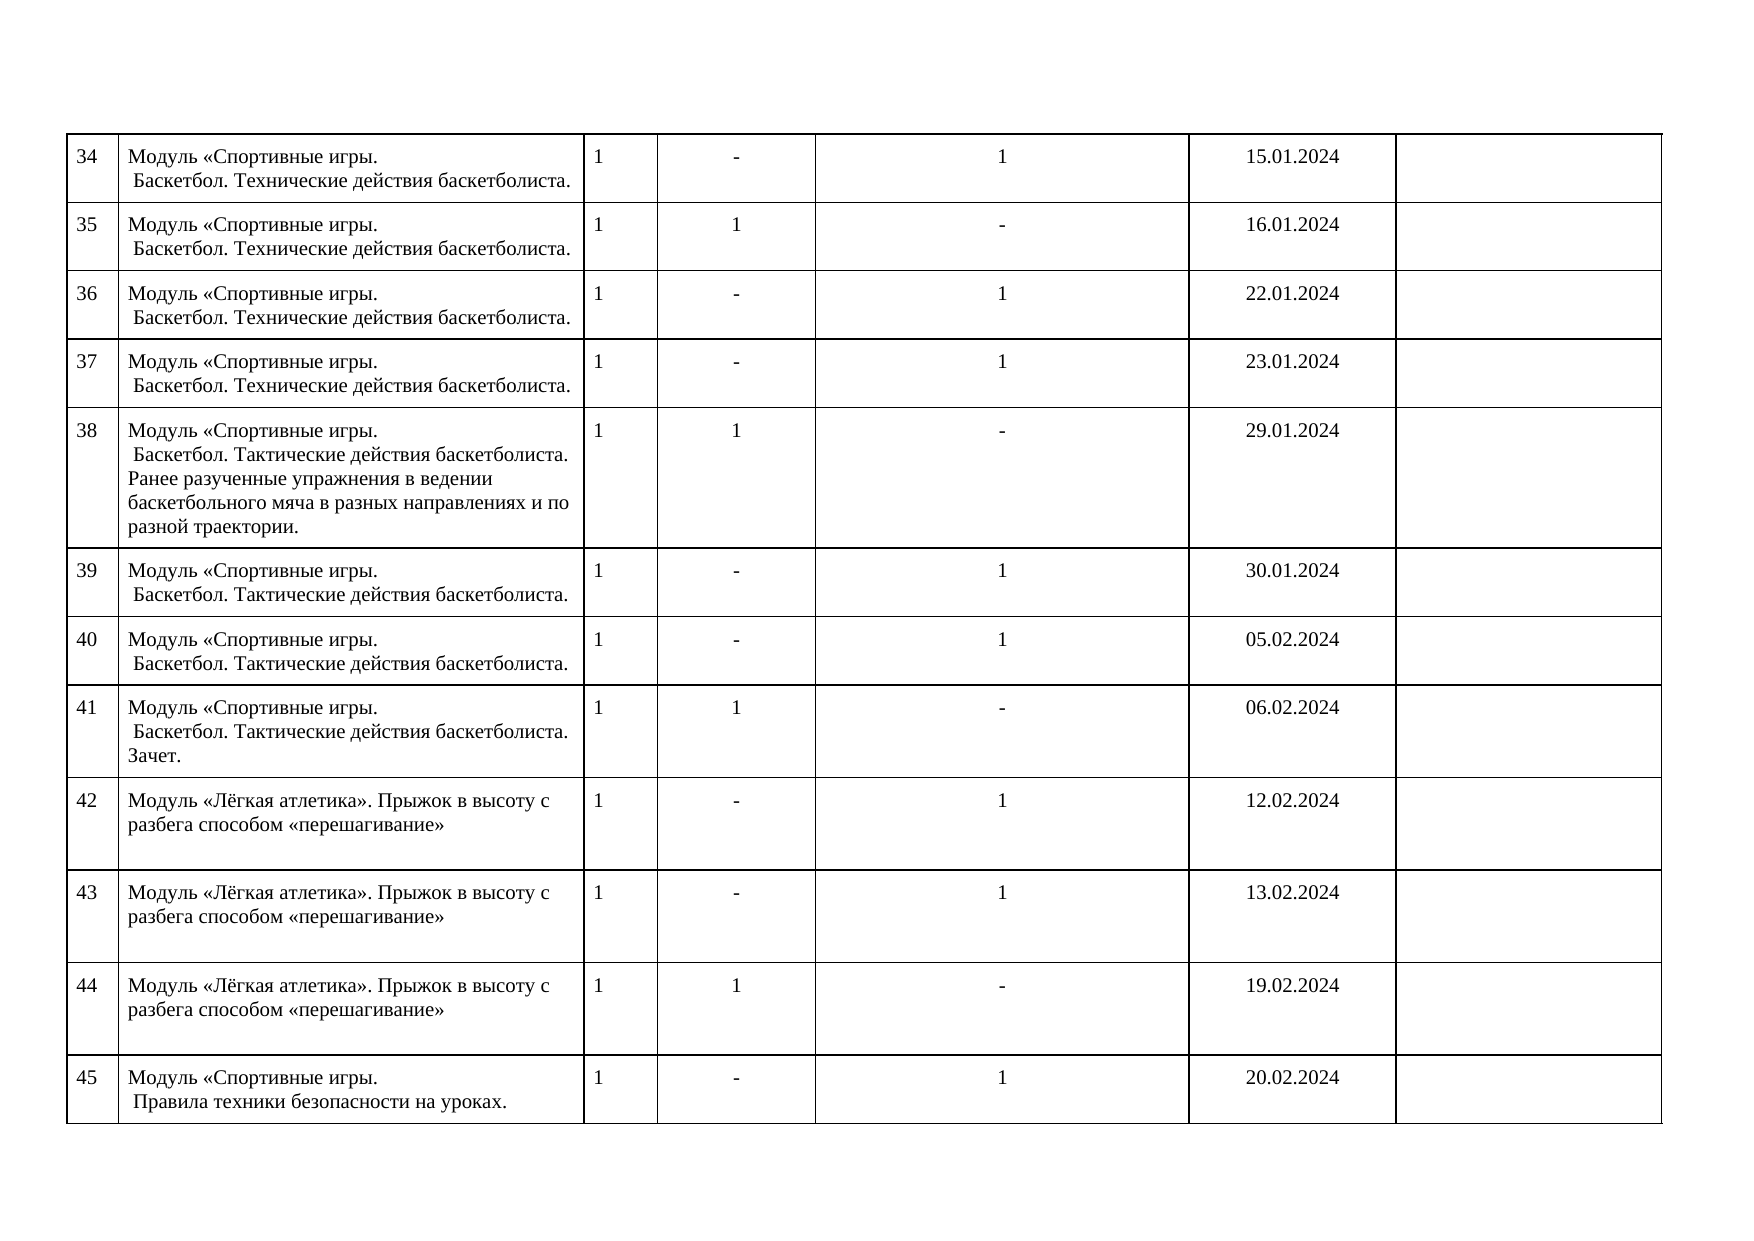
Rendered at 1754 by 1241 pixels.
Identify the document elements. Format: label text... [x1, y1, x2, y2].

table_cell Модуль «Спортивные игры. Баскетбол. Тактические действия баскетболиста. Ранее разученные упражнения в ведении баскетбольного мяча в разных направлениях и по разной траектории. [119, 408, 583, 547]
table_cell 45 [68, 1056, 118, 1123]
table_cell [1397, 340, 1661, 407]
table_cell 1 [585, 686, 657, 777]
table_cell 1 [585, 1056, 657, 1123]
table_cell 23.01.2024 [1190, 340, 1395, 407]
table_cell 13.02.2024 [1190, 871, 1395, 962]
table_cell 36 [68, 271, 118, 338]
table_cell - [816, 686, 1188, 777]
table_cell 44 [68, 963, 118, 1054]
table_cell - [658, 340, 815, 407]
table_cell [1397, 135, 1661, 201]
table_cell 1 [816, 871, 1188, 962]
table_cell 40 [68, 617, 118, 684]
table_cell Модуль «Спортивные игры. Баскетбол. Технические действия баскетболиста. [119, 340, 583, 407]
table_cell [1397, 617, 1661, 684]
table_cell 1 [585, 871, 657, 962]
table_cell - [658, 617, 815, 684]
table_cell 19.02.2024 [1190, 963, 1395, 1054]
table_cell [1397, 408, 1661, 547]
table_cell [1397, 686, 1661, 777]
table_cell - [658, 135, 815, 201]
table_cell - [658, 271, 815, 338]
table_cell 16.01.2024 [1190, 203, 1395, 270]
table_cell Модуль «Лёгкая атлетика». Прыжок в высоту с разбега способом «перешагивание» [119, 963, 583, 1054]
table_cell [1397, 549, 1661, 616]
table_cell [1397, 203, 1661, 270]
table_cell 1 [585, 549, 657, 616]
table_cell 1 [585, 340, 657, 407]
table_cell Модуль «Спортивные игры. Баскетбол. Технические действия баскетболиста. [119, 203, 583, 270]
table_cell - [658, 871, 815, 962]
table_cell Модуль «Спортивные игры. Баскетбол. Технические действия баскетболиста. [119, 135, 583, 201]
table_cell 1 [585, 135, 657, 201]
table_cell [119, 1056, 583, 1123]
table_cell - [816, 408, 1188, 547]
table_cell 1 [658, 203, 815, 270]
table_cell 1 [585, 408, 657, 547]
table_cell 39 [68, 549, 118, 616]
table_cell 1 [816, 1056, 1188, 1123]
table_cell - [816, 963, 1188, 1054]
table_cell 38 [68, 408, 118, 547]
table_cell 1 [816, 340, 1188, 407]
table_cell 42 [68, 778, 118, 869]
table_cell [1397, 871, 1661, 962]
table_cell [1397, 963, 1661, 1054]
table_cell - [658, 549, 815, 616]
table_cell - [816, 203, 1188, 270]
table_cell 1 [816, 549, 1188, 616]
table_cell Модуль «Спортивные игры. Баскетбол. Технические действия баскетболиста. [119, 271, 583, 338]
table_cell 1 [585, 203, 657, 270]
table_cell 1 [585, 617, 657, 684]
table_cell Модуль «Спортивные игры. Баскетбол. Тактические действия баскетболиста. Зачет. [119, 686, 583, 777]
table_cell 1 [816, 135, 1188, 201]
table_cell 1 [816, 271, 1188, 338]
table_cell [1397, 778, 1661, 869]
table_cell 37 [68, 340, 118, 407]
table_cell [1397, 271, 1661, 338]
table_cell 1 [816, 617, 1188, 684]
table_cell 30.01.2024 [1190, 549, 1395, 616]
table_cell Модуль «Лёгкая атлетика». Прыжок в высоту с разбега способом «перешагивание» [119, 778, 583, 869]
table_cell 1 [816, 778, 1188, 869]
table_cell Модуль «Спортивные игры. Баскетбол. Тактические действия баскетболиста. [119, 617, 583, 684]
table_cell 1 [658, 686, 815, 777]
table_cell 35 [68, 203, 118, 270]
table_cell 29.01.2024 [1190, 408, 1395, 547]
table_cell 20.02.2024 [1190, 1056, 1395, 1123]
table_cell - [658, 1056, 815, 1123]
table_cell 06.02.2024 [1190, 686, 1395, 777]
table_cell - [658, 778, 815, 869]
table_cell 41 [68, 686, 118, 777]
table_cell 15.01.2024 [1190, 135, 1395, 201]
table_cell 1 [585, 778, 657, 869]
table_cell 34 [68, 135, 118, 201]
table_cell Модуль «Лёгкая атлетика». Прыжок в высоту с разбега способом «перешагивание» [119, 871, 583, 962]
table_cell 43 [68, 871, 118, 962]
table_cell 1 [658, 963, 815, 1054]
table_cell 1 [585, 963, 657, 1054]
table_cell 22.01.2024 [1190, 271, 1395, 338]
table_cell [1397, 1056, 1661, 1123]
table_cell 05.02.2024 [1190, 617, 1395, 684]
table_cell 1 [585, 271, 657, 338]
table_cell 12.02.2024 [1190, 778, 1395, 869]
table_cell 1 [658, 408, 815, 547]
table_cell Модуль «Спортивные игры. Баскетбол. Тактические действия баскетболиста. [119, 549, 583, 616]
